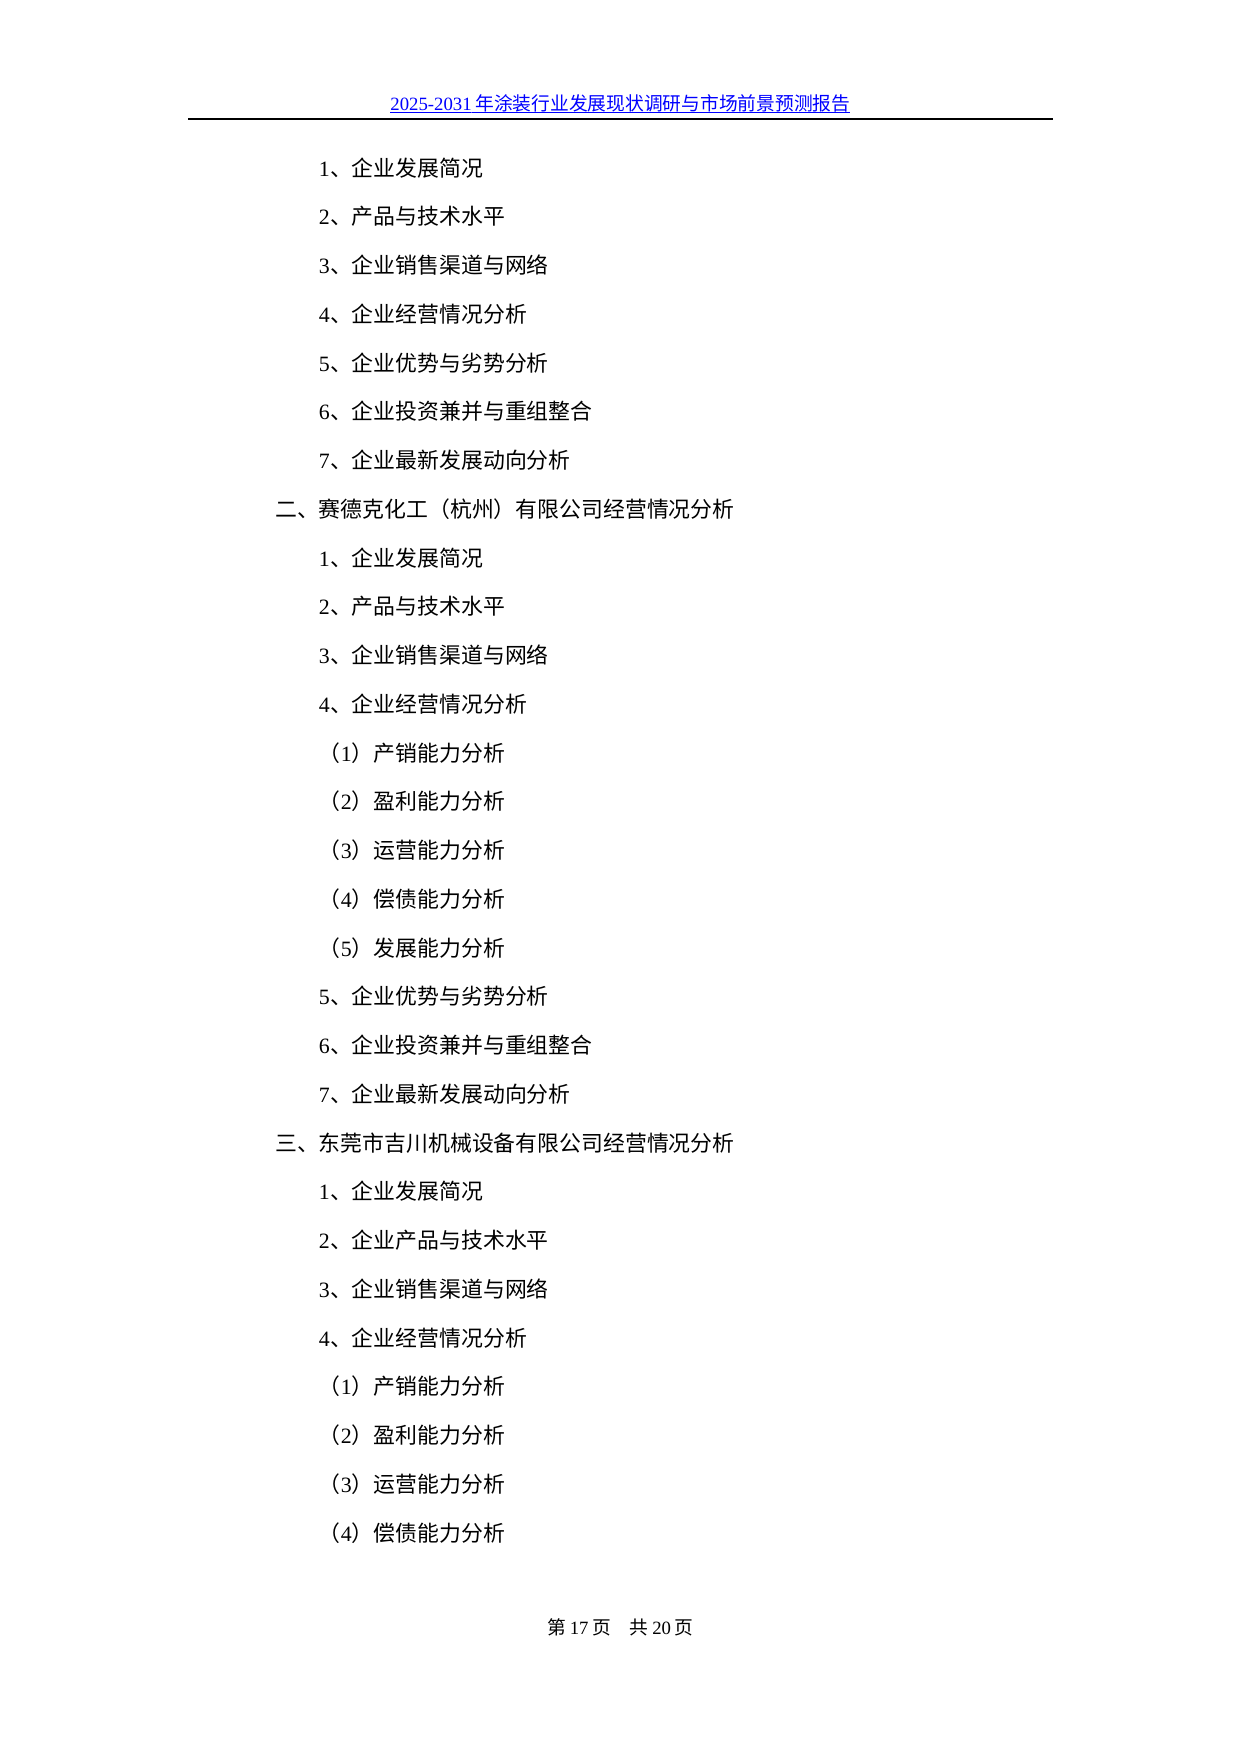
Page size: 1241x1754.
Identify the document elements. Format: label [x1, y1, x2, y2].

text [187, 150, 1053, 1548]
